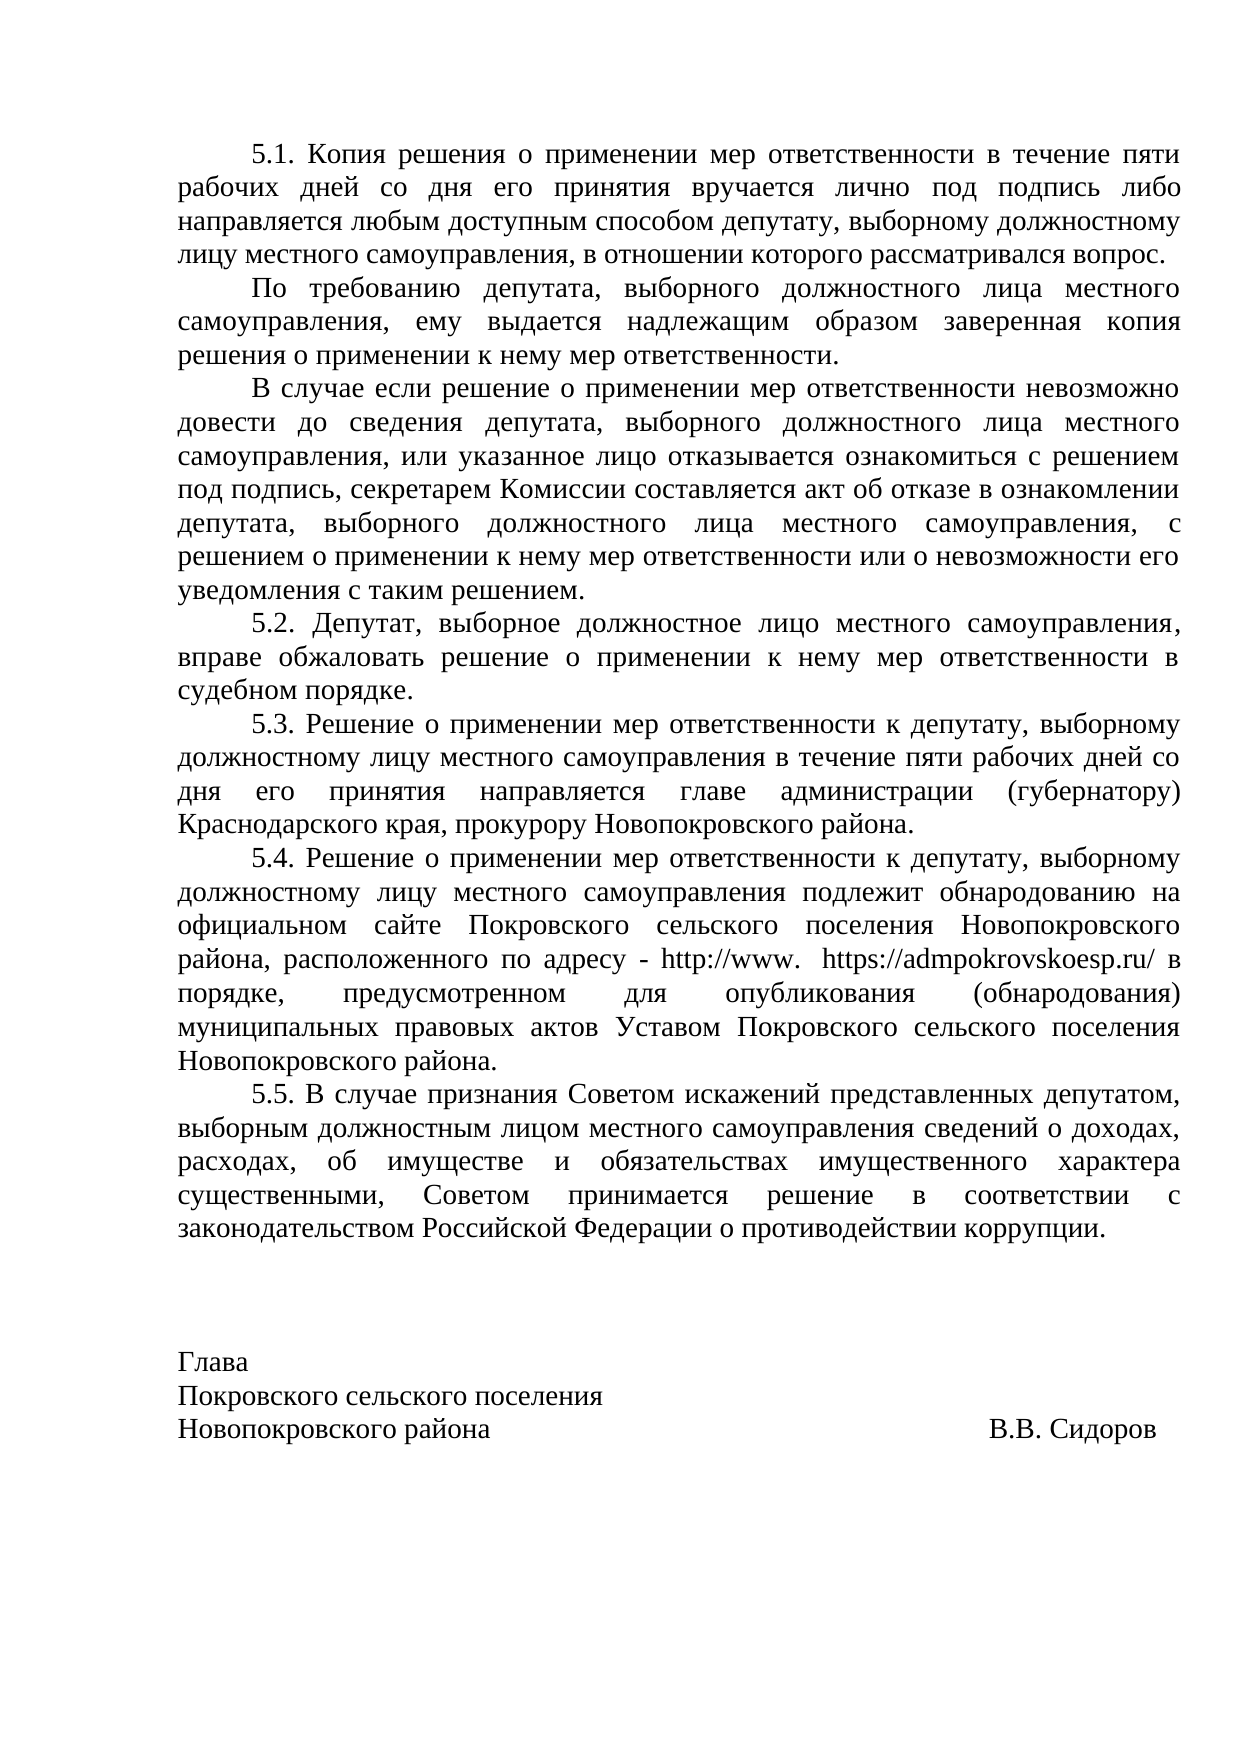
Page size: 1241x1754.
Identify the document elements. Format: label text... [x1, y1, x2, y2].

text По требованию депутата, выборного должностного лица местного самоуправления, ему выдается надлежащим образом заверенная копия решения о применении к нему мер ответственности. [177, 270, 1181, 371]
text Новопокровского района В.В. Сидоров [177, 1412, 1181, 1445]
text Покровского сельского поселения [177, 1378, 1181, 1412]
text 5.1. Копия решения о применении мер ответственности в течение пяти рабочих дней со дня его принятия вручается лично под подпись либо направляется любым доступным способом депутату, выборному должностному лицу местного самоуправления, в отношении которого рассматривался вопрос. [177, 136, 1181, 270]
text 5.5. В случае признания Советом искажений представленных депутатом, выборным должностным лицом местного самоуправления сведений о доходах, расходах, об имуществе и обязательствах имущественного характера существенными, Советом принимается решение в соответствии с законодательством Российской Федерации о противодействии коррупции. [177, 1076, 1181, 1244]
text 5.3. Решение о применении мер ответственности к депутату, выборному должностному лицу местного самоуправления в течение пяти рабочих дней со дня его принятия направляется главе администрации (губернатору) Краснодарского края, прокурору Новопокровского района. [177, 706, 1181, 840]
text 5.2. Депутат, выборное должностное лицо местного самоуправления, вправе обжаловать решение о применении к нему мер ответственности в судебном порядке. [177, 605, 1181, 706]
text В случае если решение о применении мер ответственности невозможно довести до сведения депутата, выборного должностного лица местного самоуправления, или указанное лицо отказывается ознакомиться с решением под подпись, секретарем Комиссии составляется акт об отказе в ознакомлении депутата, выборного должностного лица местного самоуправления, с решением о применении к нему мер ответственности или о невозможности его уведомления с таким решением. [177, 371, 1181, 605]
text 5.4. Решение о применении мер ответственности к депутату, выборному должностному лицу местного самоуправления подлежит обнародованию на официальном сайте Покровского сельского поселения Новопокровского района, расположенного по адресу - http://www. https://admpokrovskoesp.ru/ в порядке, предусмотренном для опубликования (обнародования) муниципальных правовых актов Уставом Покровского сельского поселения Новопокровского района. [177, 840, 1181, 1076]
text Глава [177, 1344, 1181, 1378]
